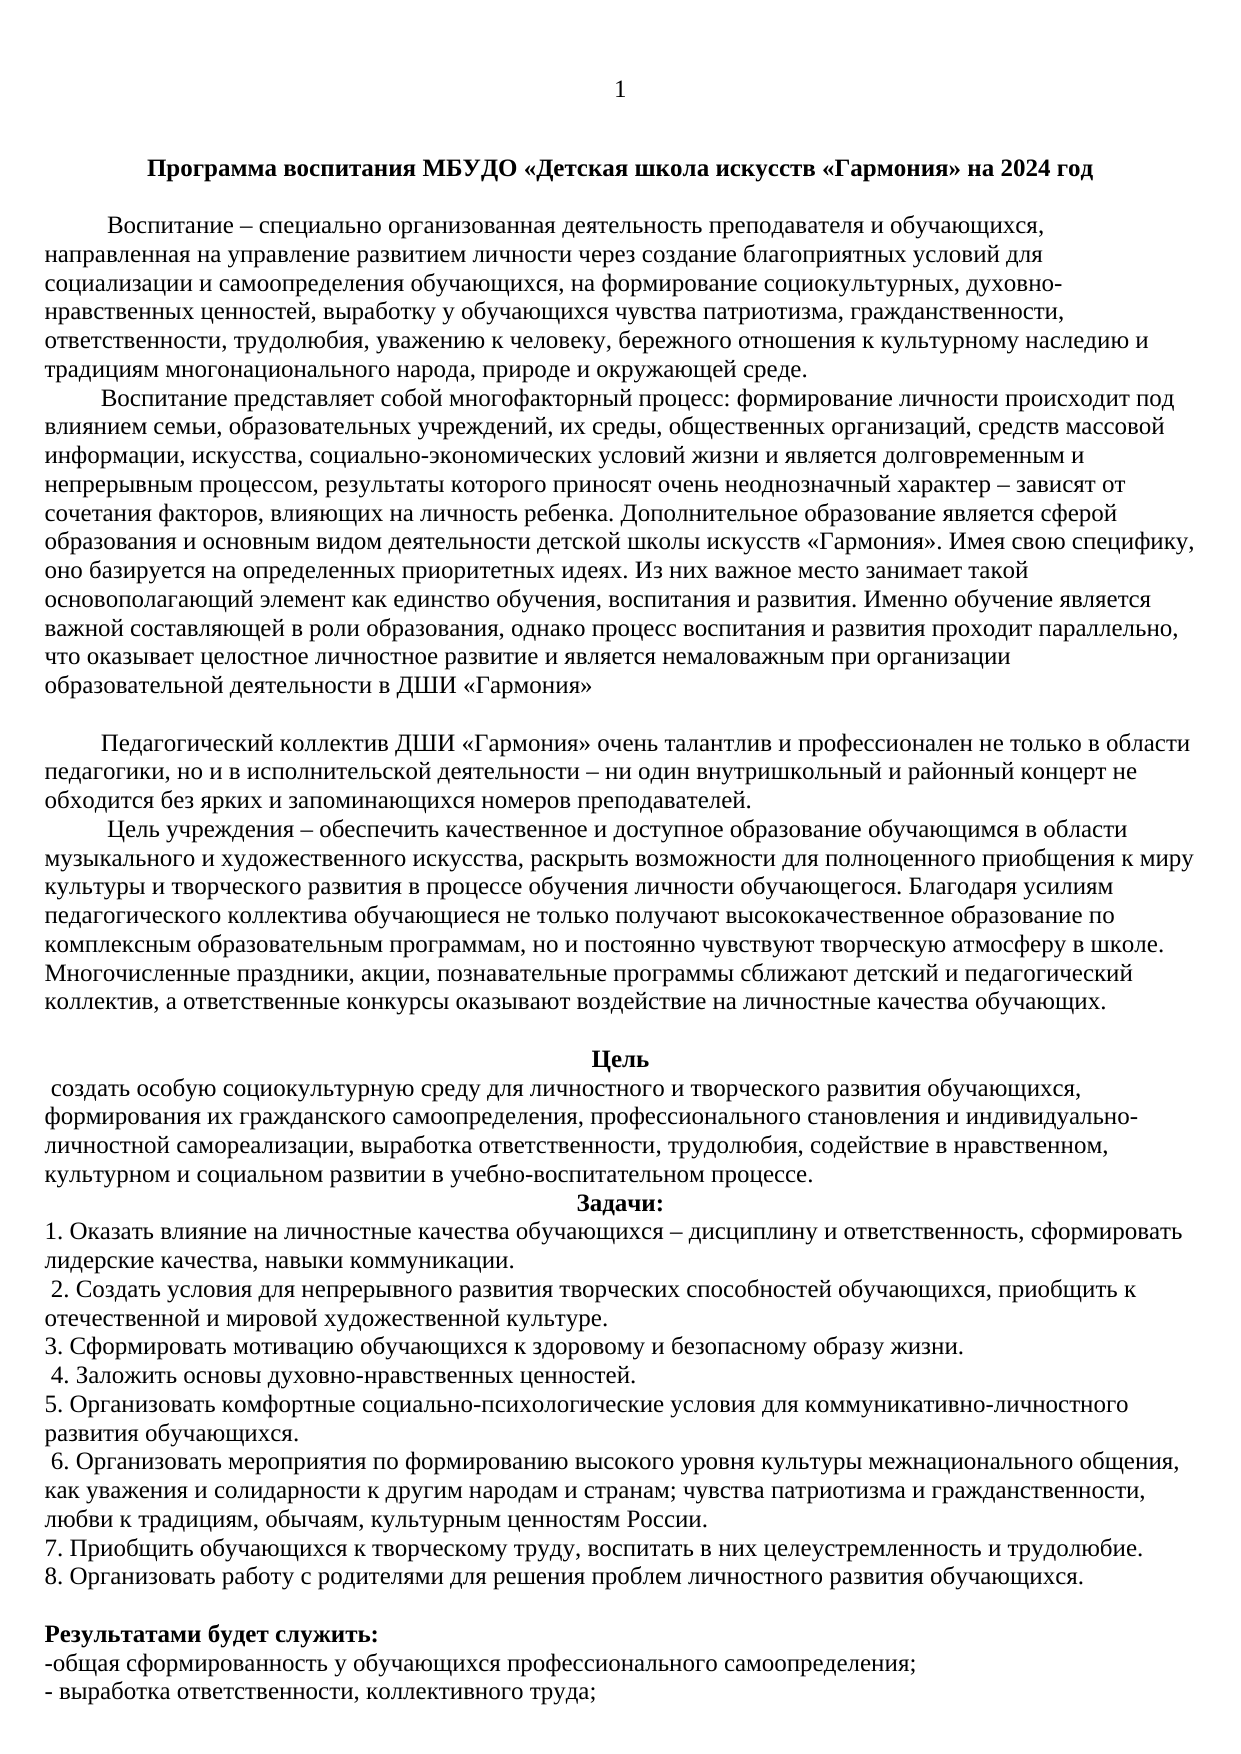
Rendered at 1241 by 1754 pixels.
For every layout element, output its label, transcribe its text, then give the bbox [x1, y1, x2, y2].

text 6. Организовать мероприятия по формированию высокого уровня культуры межнационального общения, как уважения и солидарности к другим народам и странам; чувства патриотизма и гражданственности, любви к традициям, обычаям, культурным ценностям России. [44, 1446, 1196, 1533]
text -общая сформированность у обучающихся профессионального самоопределения; [44, 1648, 1196, 1676]
text Задачи: [44, 1188, 1196, 1216]
text Воспитание представляет собой многофакторный процесс: формирование личности происходит под влиянием семьи, образовательных учреждений, их среды, общественных организаций, средств массовой информации, искусства, социально-экономических условий жизни и является долговременным и непрерывным процессом, результаты которого приносят очень неоднозначный характер – зависят от сочетания факторов, влияющих на личность ребенка. Дополнительное образование является сферой образования и основным видом деятельности детской школы искусств «Гармония». Имея свою специфику, оно базируется на определенных приоритетных идеях. Из них важное место занимает такой основополагающий элемент как единство обучения, воспитания и развития. Именно обучение является важной составляющей в роли образования, однако процесс воспитания и развития проходит параллельно, что оказывает целостное личностное развитие и является немаловажным при организации образовательной деятельности в ДШИ «Гармония» [44, 383, 1196, 699]
text Педагогический коллектив ДШИ «Гармония» очень талантлив и профессионален не только в области педагогики, но и в исполнительской деятельности – ни один внутришкольный и районный концерт не обходится без ярких и запоминающихся номеров преподавателей. [44, 728, 1196, 814]
text 7. Приобщить обучающихся к творческому труду, воспитать в них целеустремленность и трудолюбие. [44, 1533, 1196, 1561]
text Воспитание – специально организованная деятельность преподавателя и обучающихся, направленная на управление развитием личности через создание благоприятных условий для социализации и самоопределения обучающихся, на формирование социокультурных, духовно-нравственных ценностей, выработку у обучающихся чувства патриотизма, гражданственности, ответственности, трудолюбия, уважению к человеку, бережного отношения к культурному наследию и традициям многонационального народа, природе и окружающей среде. [44, 210, 1196, 383]
text Программа воспитания МБУДО «Детская школа искусств «Гармония» на 2024 год [44, 156, 1196, 181]
text Результатами будет служить: [44, 1619, 1196, 1648]
text Цель [44, 1044, 1196, 1073]
text Цель учреждения – обеспечить качественное и доступное образование обучающимся в области музыкального и художественного искусства, раскрыть возможности для полноценного приобщения к миру культуры и творческого развития в процессе обучения личности обучающегося. Благодаря усилиям педагогического коллектива обучающиеся не только получают высококачественное образование по комплексным образовательным программам, но и постоянно чувствуют творческую атмосферу в школе. Многочисленные праздники, акции, познавательные программы сближают детский и педагогический коллектив, а ответственные конкурсы оказывают воздействие на личностные качества обучающих. [44, 814, 1196, 1015]
text 3. Сформировать мотивацию обучающихся к здоровому и безопасному образу жизни. [44, 1331, 1196, 1360]
text 4. Заложить основы духовно-нравственных ценностей. [44, 1360, 1196, 1389]
text создать особую социокультурную среду для личностного и творческого развития обучающихся, формирования их гражданского самоопределения, профессионального становления и индивидуально-личностной самореализации, выработка ответственности, трудолюбия, содействие в нравственном, культурном и социальном развитии в учебно-воспитательном процессе. [44, 1073, 1196, 1188]
text 5. Организовать комфортные социально-психологические условия для коммуникативно-личностного развития обучающихся. [44, 1389, 1196, 1446]
text 8. Организовать работу с родителями для решения проблем личностного развития обучающихся. [44, 1561, 1196, 1590]
text 1. Оказать влияние на личностные качества обучающихся – дисциплину и ответственность, сформировать лидерские качества, навыки коммуникации. [44, 1216, 1196, 1274]
text 2. Создать условия для непрерывного развития творческих способностей обучающихся, приобщить к отечественной и мировой художественной культуре. [44, 1274, 1196, 1331]
text - выработка ответственности, коллективного труда; [44, 1676, 1196, 1705]
